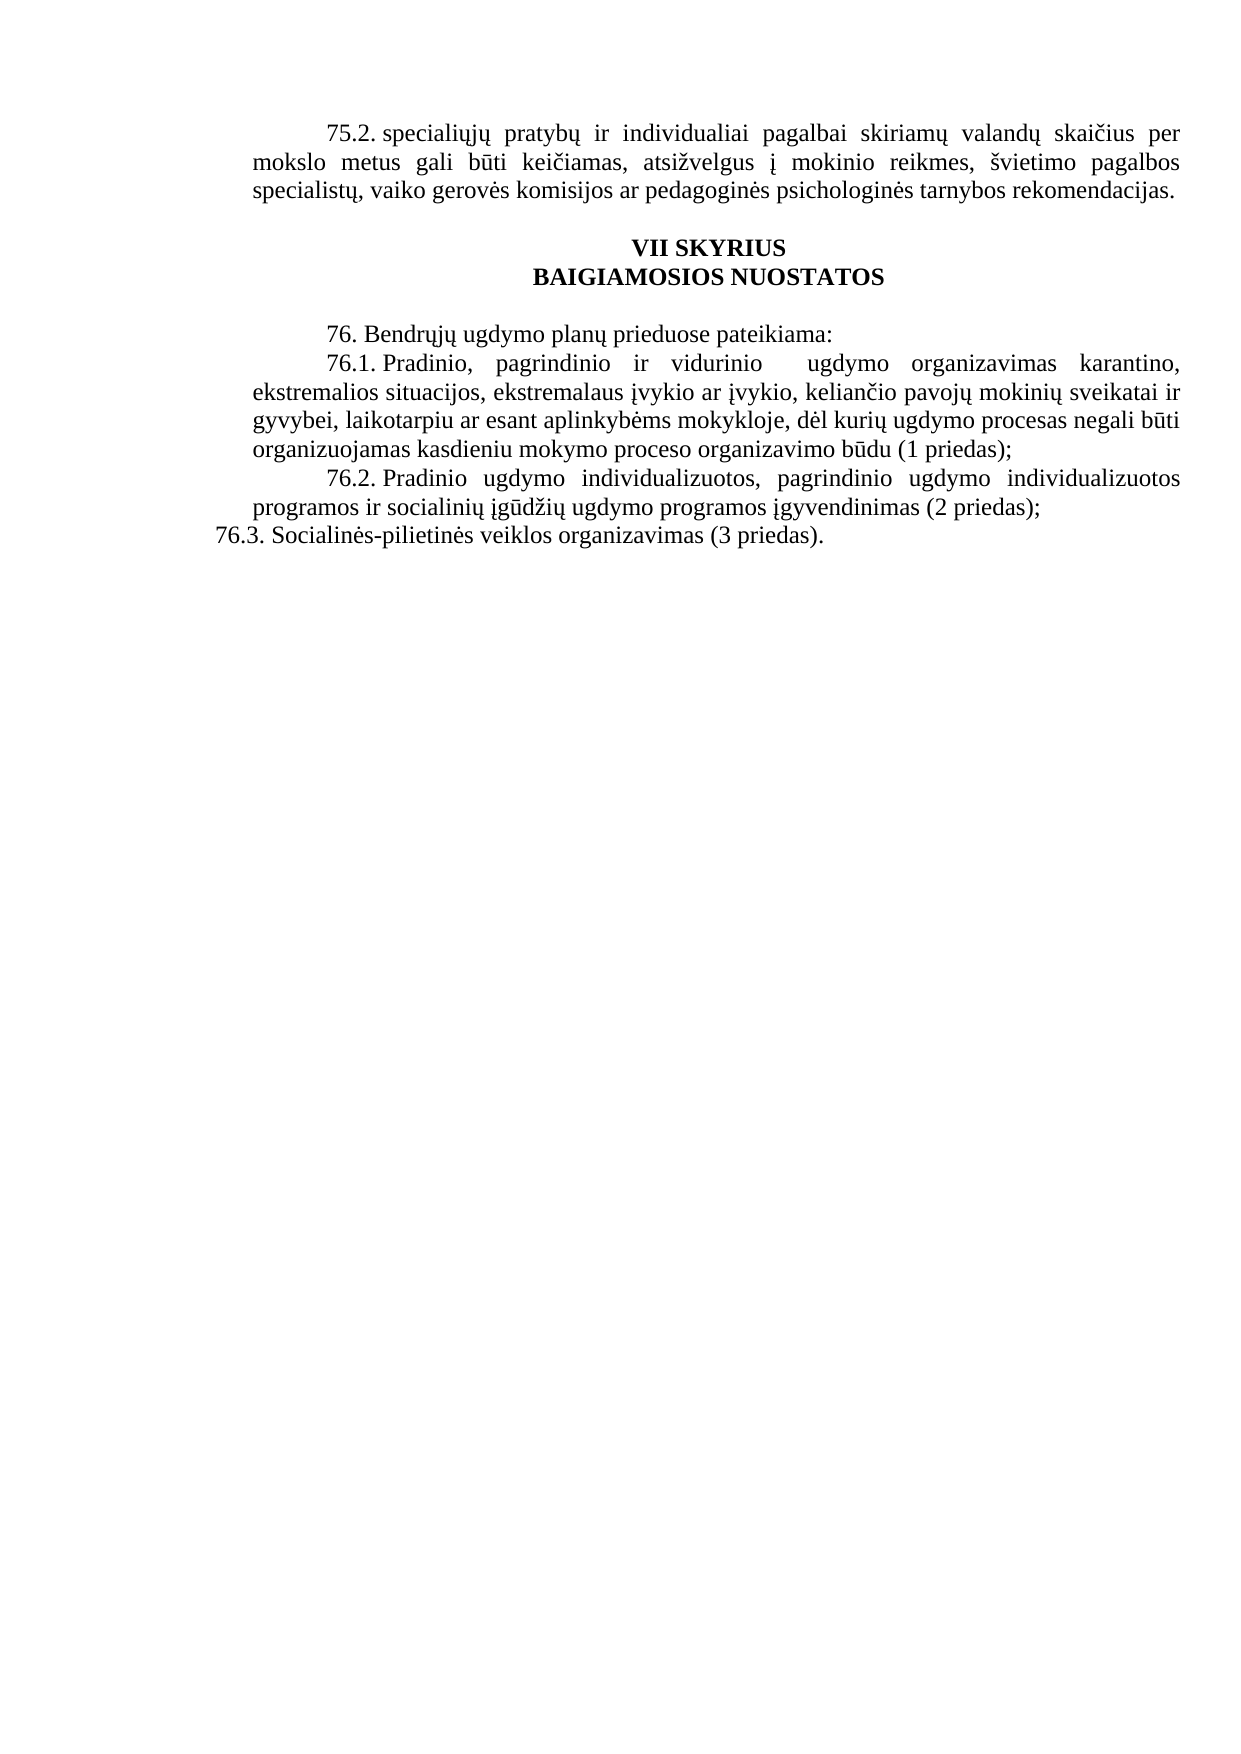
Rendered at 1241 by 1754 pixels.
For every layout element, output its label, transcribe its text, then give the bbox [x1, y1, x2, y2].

list Socialinės-pilietinės veiklos organizavimas (3 priedas). [177, 521, 1181, 549]
list Bendrųjų ugdymo planų prieduose pateikiama: [252, 319, 1181, 348]
text BAIGIAMOSIOS NUOSTATOS [177, 262, 1181, 291]
text VII SKYRIUS [177, 233, 1181, 262]
list Pradinio ugdymo individualizuotos, pagrindinio ugdymo individualizuotos programos ir socialinių įgūdžių ugdymo programos įgyvendinimas (2 priedas); [252, 463, 1181, 521]
list specialiųjų pratybų ir individualiai pagalbai skiriamų valandų skaičius per mokslo metus gali būti keičiamas, atsižvelgus į mokinio reikmes, švietimo pagalbos specialistų, vaiko gerovės komisijos ar pedagoginės psichologinės tarnybos rekomendacijas. [252, 118, 1181, 204]
list Pradinio, pagrindinio ir vidurinio ugdymo organizavimas karantino, ekstremalios situacijos, ekstremalaus įvykio ar įvykio, keliančio pavojų mokinių sveikatai ir gyvybei, laikotarpiu ar esant aplinkybėms mokykloje, dėl kurių ugdymo procesas negali būti organizuojamas kasdieniu mokymo proceso organizavimo būdu (1 priedas); [252, 348, 1181, 463]
